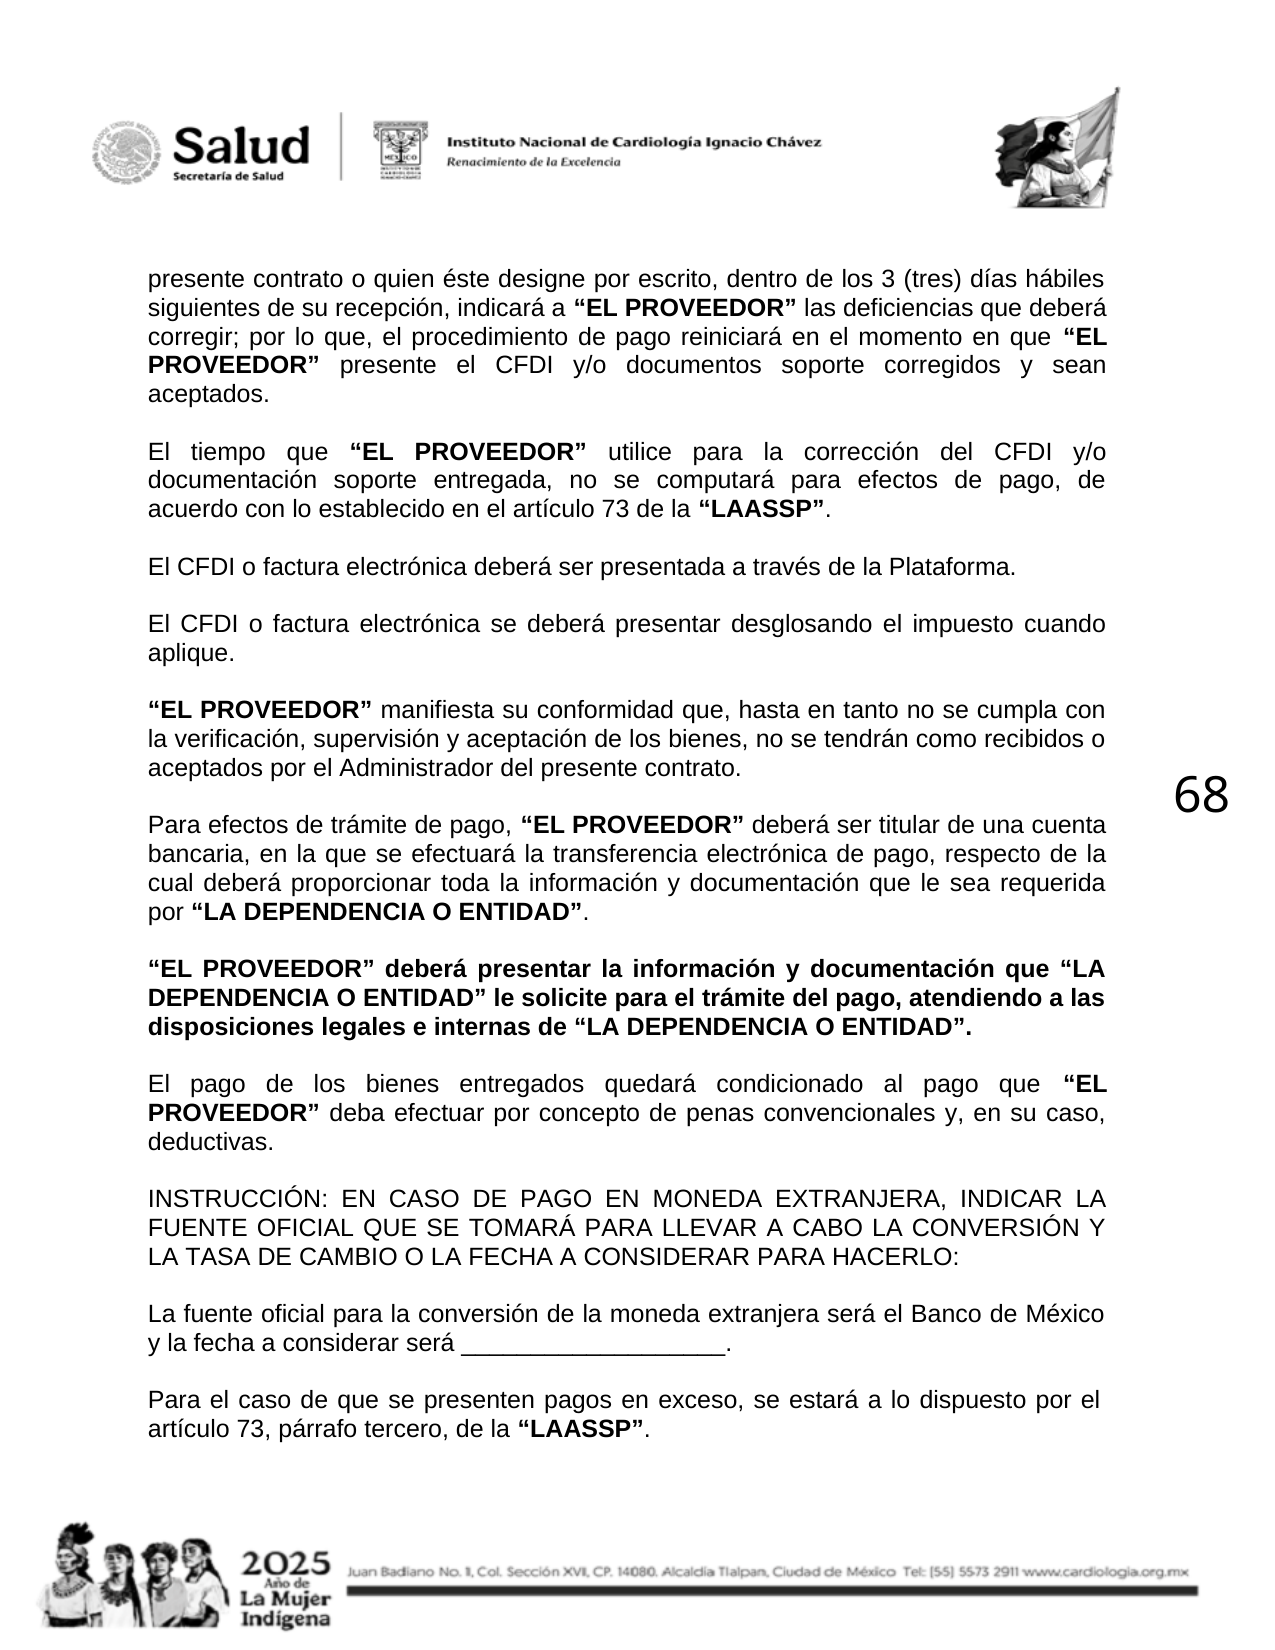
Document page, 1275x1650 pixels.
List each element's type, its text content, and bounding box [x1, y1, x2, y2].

text INSTRUCCIÓN: EN CASO DE PAGO EN MONEDA EXTRANJERA, INDICAR LA FUENTE OFICIAL QUE SE TOMARÁ PARA LLEVAR A CABO LA CONVERSIÓN Y LA TASA DE CAMBIO O LA FECHA A CONSIDERAR PARA HACERLO: [148, 1184, 1107, 1271]
picture [28, 32, 1187, 251]
text Para efectos de trámite de pago, “EL PROVEEDOR” deberá ser titular de una cuenta bancaria, en la que se efectuará la transferencia electrónica de pago, respecto de la cual deberá proporcionar toda la información y documentación que le sea requerida por “LA DEPENDENCIA O ENTIDAD”. [148, 811, 1107, 926]
text “EL PROVEEDOR” deberá presentar la información y documentación que “LA DEPENDENCIA O ENTIDAD” le solicite para el trámite del pago, atendiendo a las disposiciones legales e internas de “LA DEPENDENCIA O ENTIDAD”. [148, 954, 1107, 1041]
picture [16, 1517, 1215, 1650]
text Para el caso de que se presenten pagos en exceso, se estará a lo dispuesto por el artículo 73, párrafo tercero, de la “LAASSP”. [148, 1386, 1102, 1443]
text El tiempo que “EL PROVEEDOR” utilice para la corrección del CFDI y/o documentación soporte entregada, no se computará para efectos de pago, de acuerdo con lo establecido en el artículo 73 de la “LAASSP”. [148, 437, 1107, 523]
text El CFDI o factura electrónica deberá ser presentada a través de la Plataforma. [148, 552, 1107, 581]
text El CFDI o factura electrónica se deberá presentar desglosando el impuesto cuando aplique. [148, 609, 1107, 667]
text La fuente oficial para la conversión de la moneda extranjera será el Banco de México y la fecha a considerar será ___________________. [148, 1299, 1107, 1357]
text El pago de los bienes entregados quedará condicionado al pago que “EL PROVEEDOR” deba efectuar por concepto de penas convencionales y, en su caso, deductivas. [148, 1069, 1107, 1156]
text “EL PROVEEDOR” manifiesta su conformidad que, hasta en tanto no se cumpla con la verificación, supervisión y aceptación de los bienes, no se tendrán como recibidos o aceptados por el Administrador del presente contrato. [148, 696, 1107, 782]
